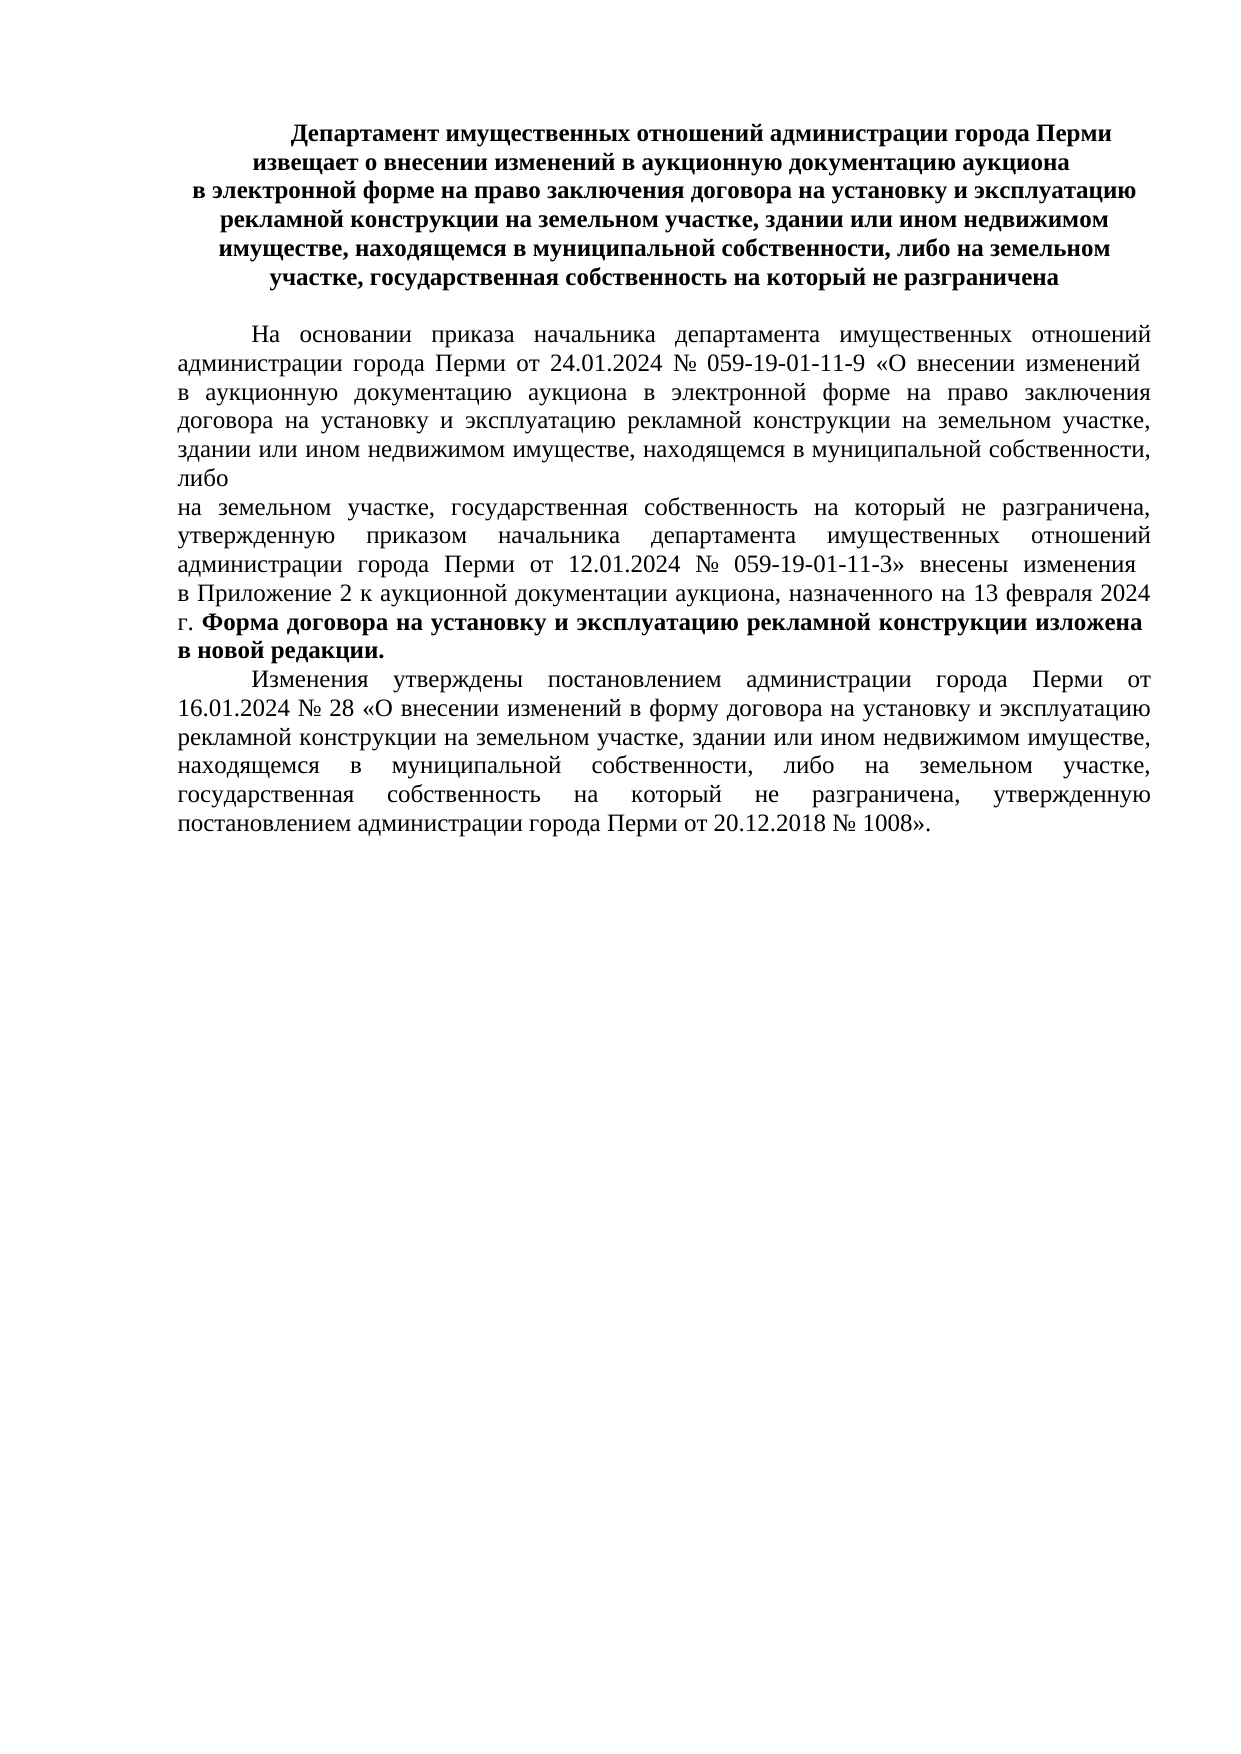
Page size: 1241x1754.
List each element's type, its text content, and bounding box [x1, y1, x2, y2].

text извещает о внесении изменений в аукционную документацию аукциона в электронной форме на право заключения договора на установку и эксплуатацию рекламной конструкции на земельном участке, здании или ином недвижимом имуществе, находящемся в муниципальной собственности, либо на земельном участке, государственная собственность на который не разграничена [177, 147, 1152, 291]
text На основании приказа начальника департамента имущественных отношений администрации города Перми от 24.01.2024 № 059-19-01-11-9 «О внесении изменений в аукционную документацию аукциона в электронной форме на право заключения договора на установку и эксплуатацию рекламной конструкции на земельном участке, здании или ином недвижимом имуществе, находящемся в муниципальной собственности, либо на земельном участке, государственная собственность на который не разграничена, утвержденную приказом начальника департамента имущественных отношений администрации города Перми от 12.01.2024 № 059-19-01-11-3» внесены изменения в Приложение 2 к аукционной документации аукциона, назначенного на 13 февраля 2024 г. Форма договора на установку и эксплуатацию рекламной конструкции изложена в новой редакции. [177, 319, 1152, 664]
text Изменения утверждены постановлением администрации города Перми от 16.01.2024 № 28 «О внесении изменений в форму договора на установку и эксплуатацию рекламной конструкции на земельном участке, здании или ином недвижимом имуществе, находящемся в муниципальной собственности, либо на земельном участке, государственная собственность на который не разграничена, утвержденную постановлением администрации города Перми от 20.12.2018 № 1008». [177, 664, 1152, 837]
text Департамент имущественных отношений администрации города Перми [177, 118, 1152, 147]
